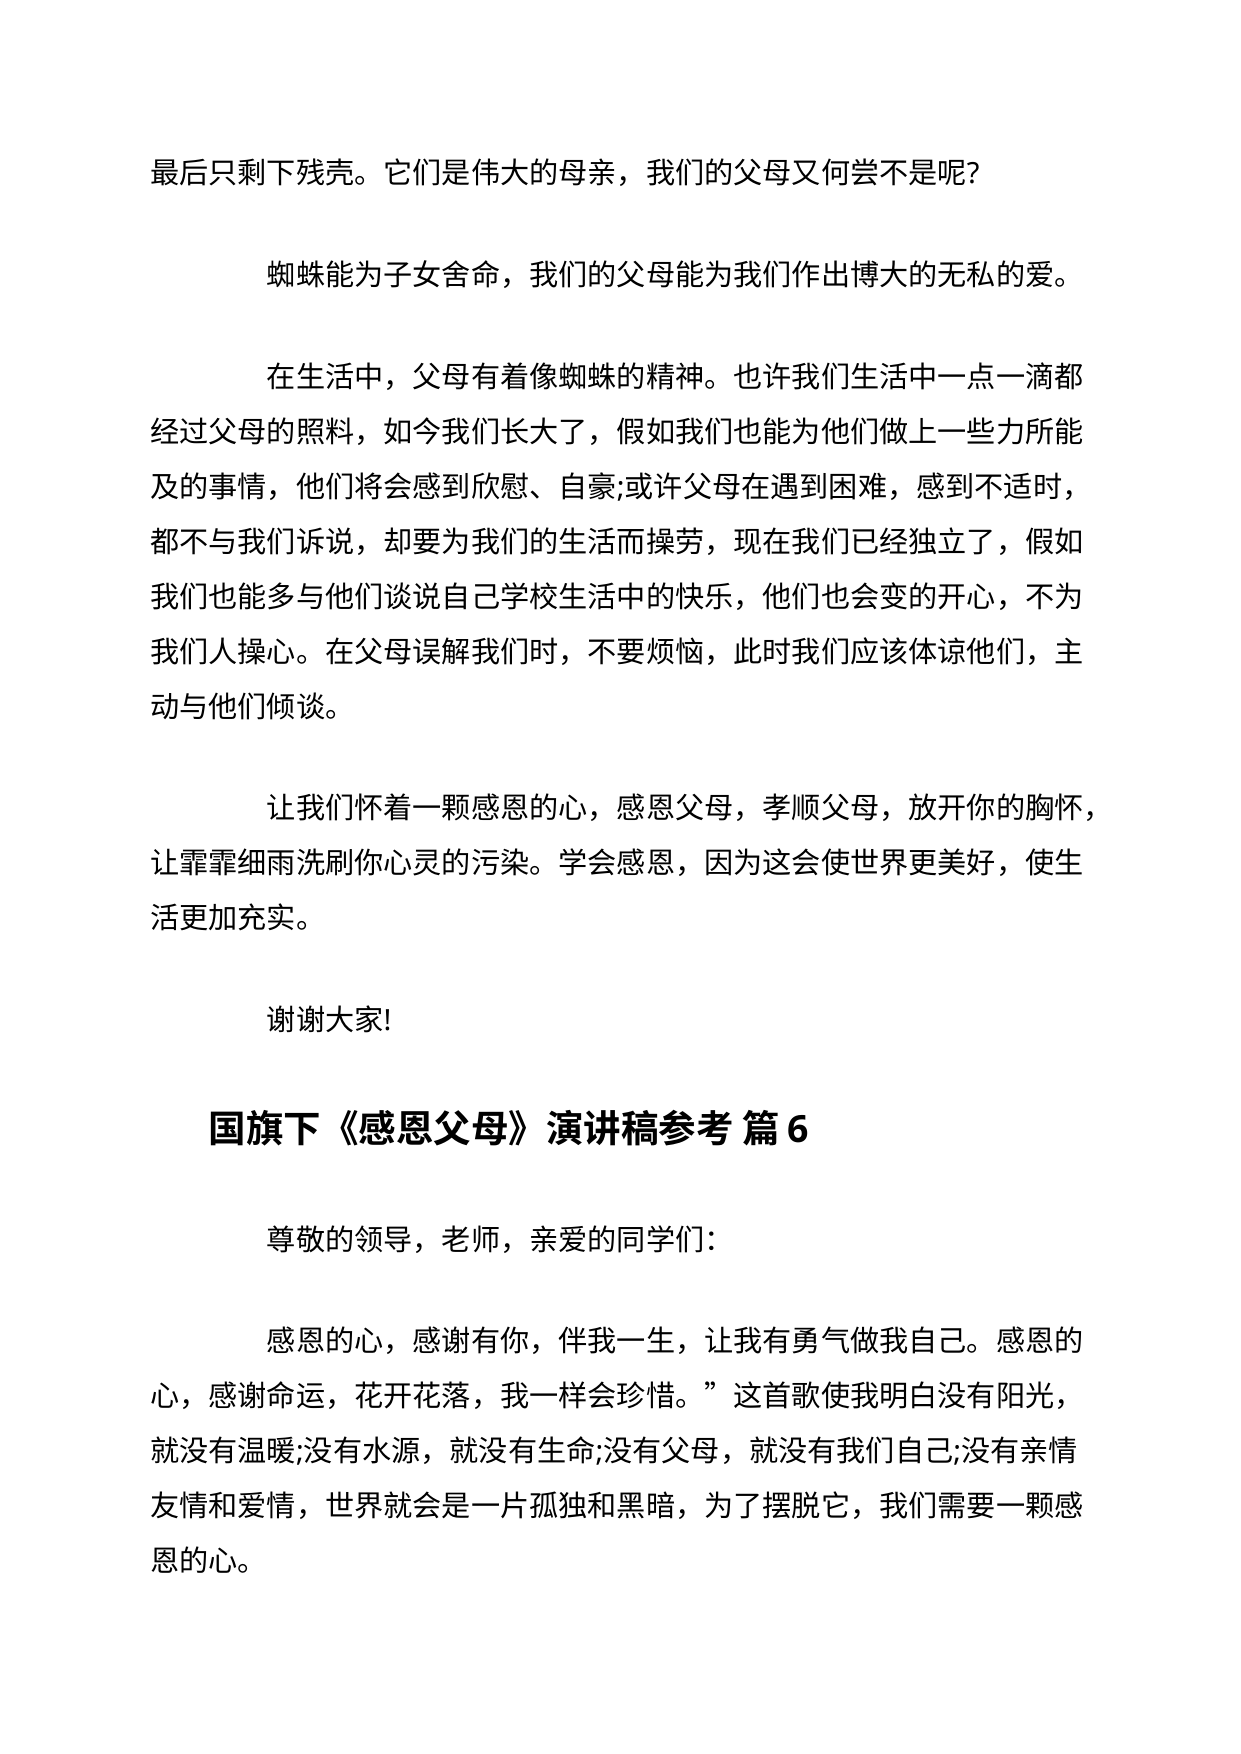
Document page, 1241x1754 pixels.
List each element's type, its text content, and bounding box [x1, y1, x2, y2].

text 在生活中，父母有着像蜘蛛的精神。也许我们生活中一点一滴都经过父母的照料，如今我们长大了，假如我们也能为他们做上一些力所能及的事情，他们将会感到欣慰、自豪;或许父母在遇到困难，感到不适时，都不与我们诉说，却要为我们的生活而操劳，现在我们已经独立了，假如我们也能多与他们谈说自己学校生活中的快乐，他们也会变的开心，不为我们人操心。在父母误解我们时，不要烦恼，此时我们应该体谅他们，主动与他们倾谈。 [150, 354, 1090, 726]
text 尊敬的领导，老师，亲爱的同学们： [150, 1216, 1090, 1258]
text 蜘蛛能为子女舍命，我们的父母能为我们作出博大的无私的爱。 [150, 252, 1090, 294]
text 国旗下《感恩父母》演讲稿参考 篇6 [150, 1098, 1090, 1153]
text 感恩的心，感谢有你，伴我一生，让我有勇气做我自己。感恩的心，感谢命运，花开花落，我一样会珍惜。”这首歌使我明白没有阳光，就没有温暖;没有水源，就没有生命;没有父母，就没有我们自己;没有亲情友情和爱情，世界就会是一片孤独和黑暗，为了摆脱它，我们需要一颗感恩的心。 [150, 1318, 1090, 1580]
text 谢谢大家! [150, 997, 1090, 1039]
text 让我们怀着一颗感恩的心，感恩父母，孝顺父母，放开你的胸怀，让霏霏细雨洗刷你心灵的污染。学会感恩，因为这会使世界更美好，使生活更加充实。 [150, 785, 1090, 937]
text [150, 150, 1090, 192]
